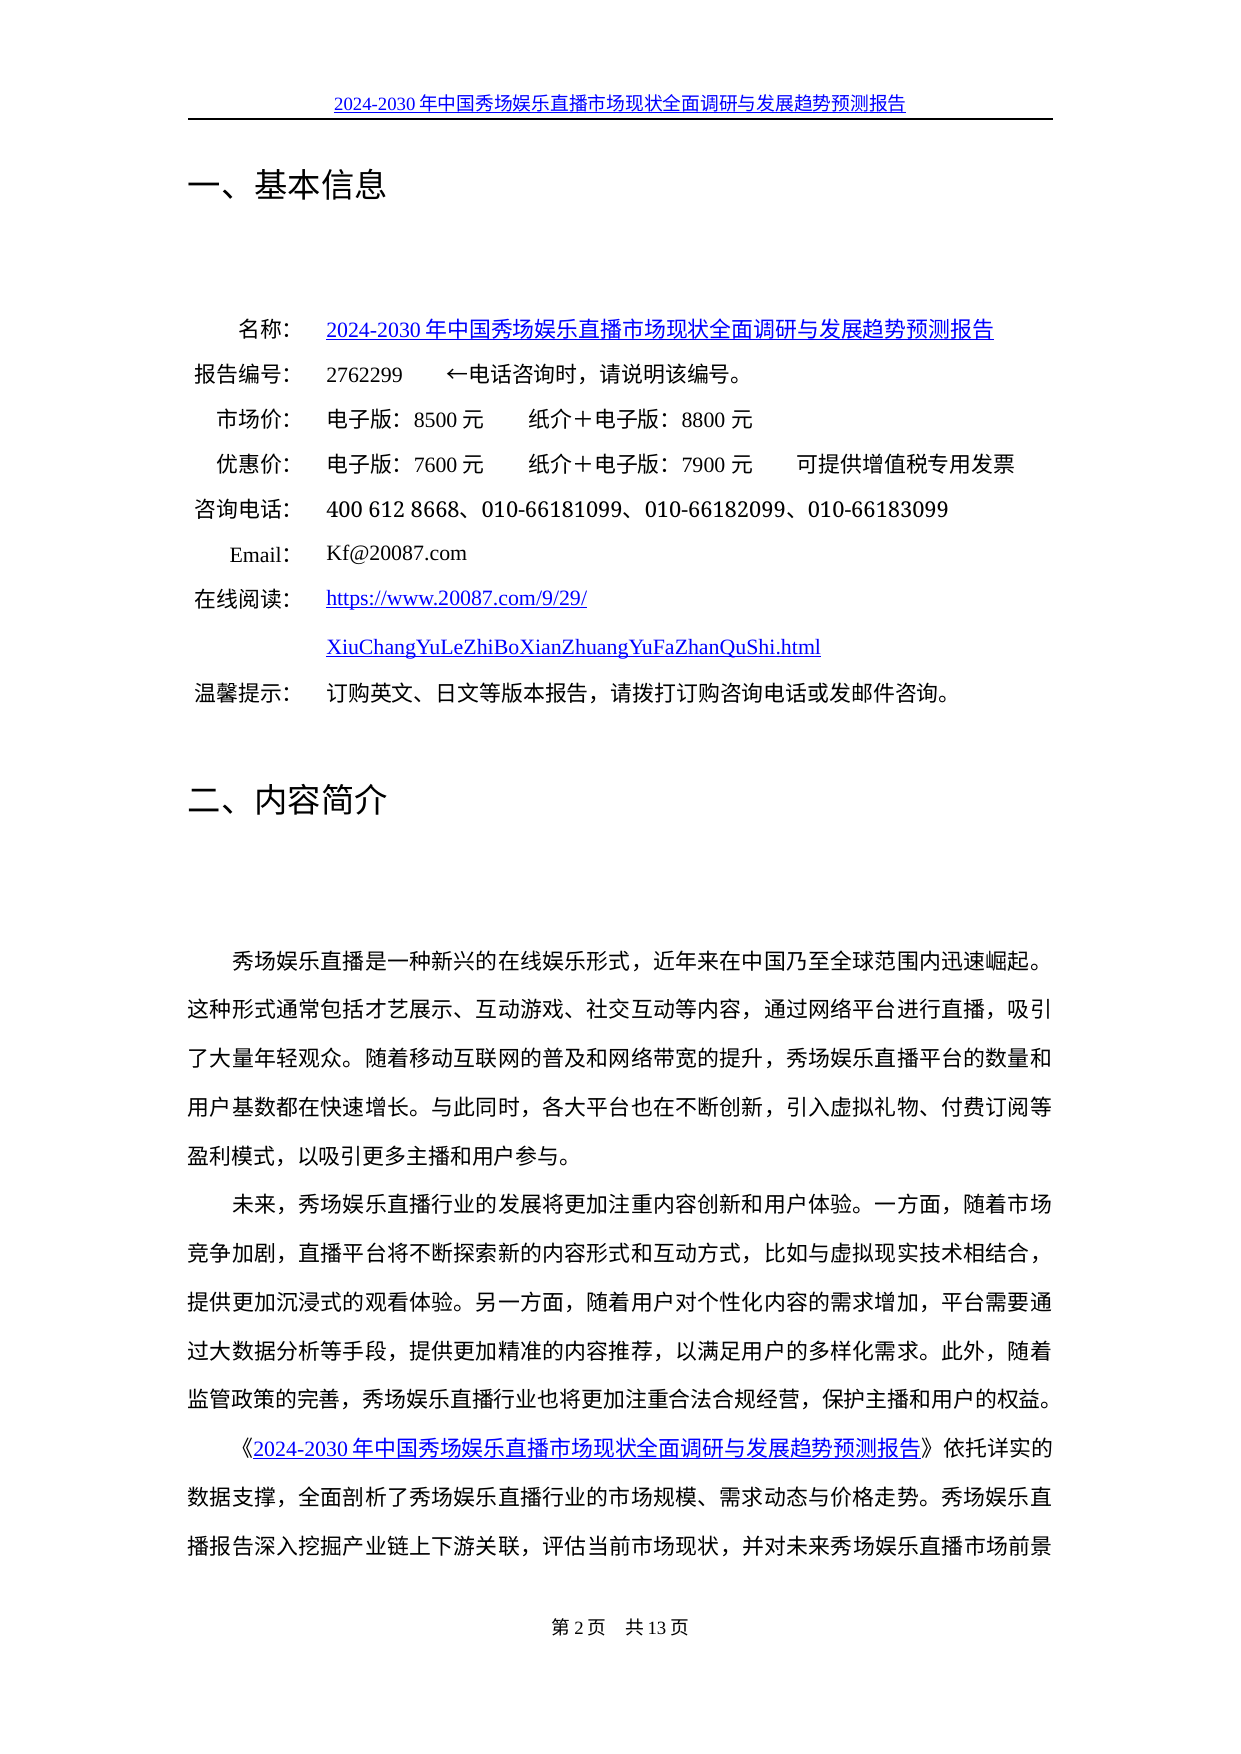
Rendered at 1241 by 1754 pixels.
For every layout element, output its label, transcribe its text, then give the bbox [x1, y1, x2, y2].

table_cell 优惠价： [167, 447, 315, 492]
table_cell 电子版：7600 元 纸介＋电子版：7900 元 可提供增值税专用发票 [315, 447, 1073, 492]
table_cell 400 612 8668、010-66181099、010-66182099、010-66183099 [315, 492, 1073, 537]
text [187, 943, 1053, 1561]
table_cell Email： [167, 537, 315, 582]
table_cell 电子版：8500 元 纸介＋电子版：8800 元 [315, 402, 1073, 447]
title 二、内容简介 [187, 766, 1053, 831]
table_cell 报告编号： [167, 357, 315, 402]
table_header 2024-2030年中国秀场娱乐直播市场现状全面调研与发展趋势预测报告 [315, 312, 1073, 357]
table_cell 订购英文、日文等版本报告，请拨打订购咨询电话或发邮件咨询。 [315, 675, 1073, 720]
table_cell 2762299 ←电话咨询时，请说明该编号。 [315, 357, 1073, 402]
title 一、基本信息 [187, 150, 1053, 215]
table_cell [315, 582, 1073, 675]
table_cell Kf@20087.com [315, 537, 1073, 582]
table_cell 咨询电话： [167, 492, 315, 537]
table_cell 在线阅读： [167, 582, 315, 675]
table_cell 市场价： [167, 402, 315, 447]
table_cell 温馨提示： [167, 675, 315, 720]
table_header 名称： [167, 312, 315, 357]
